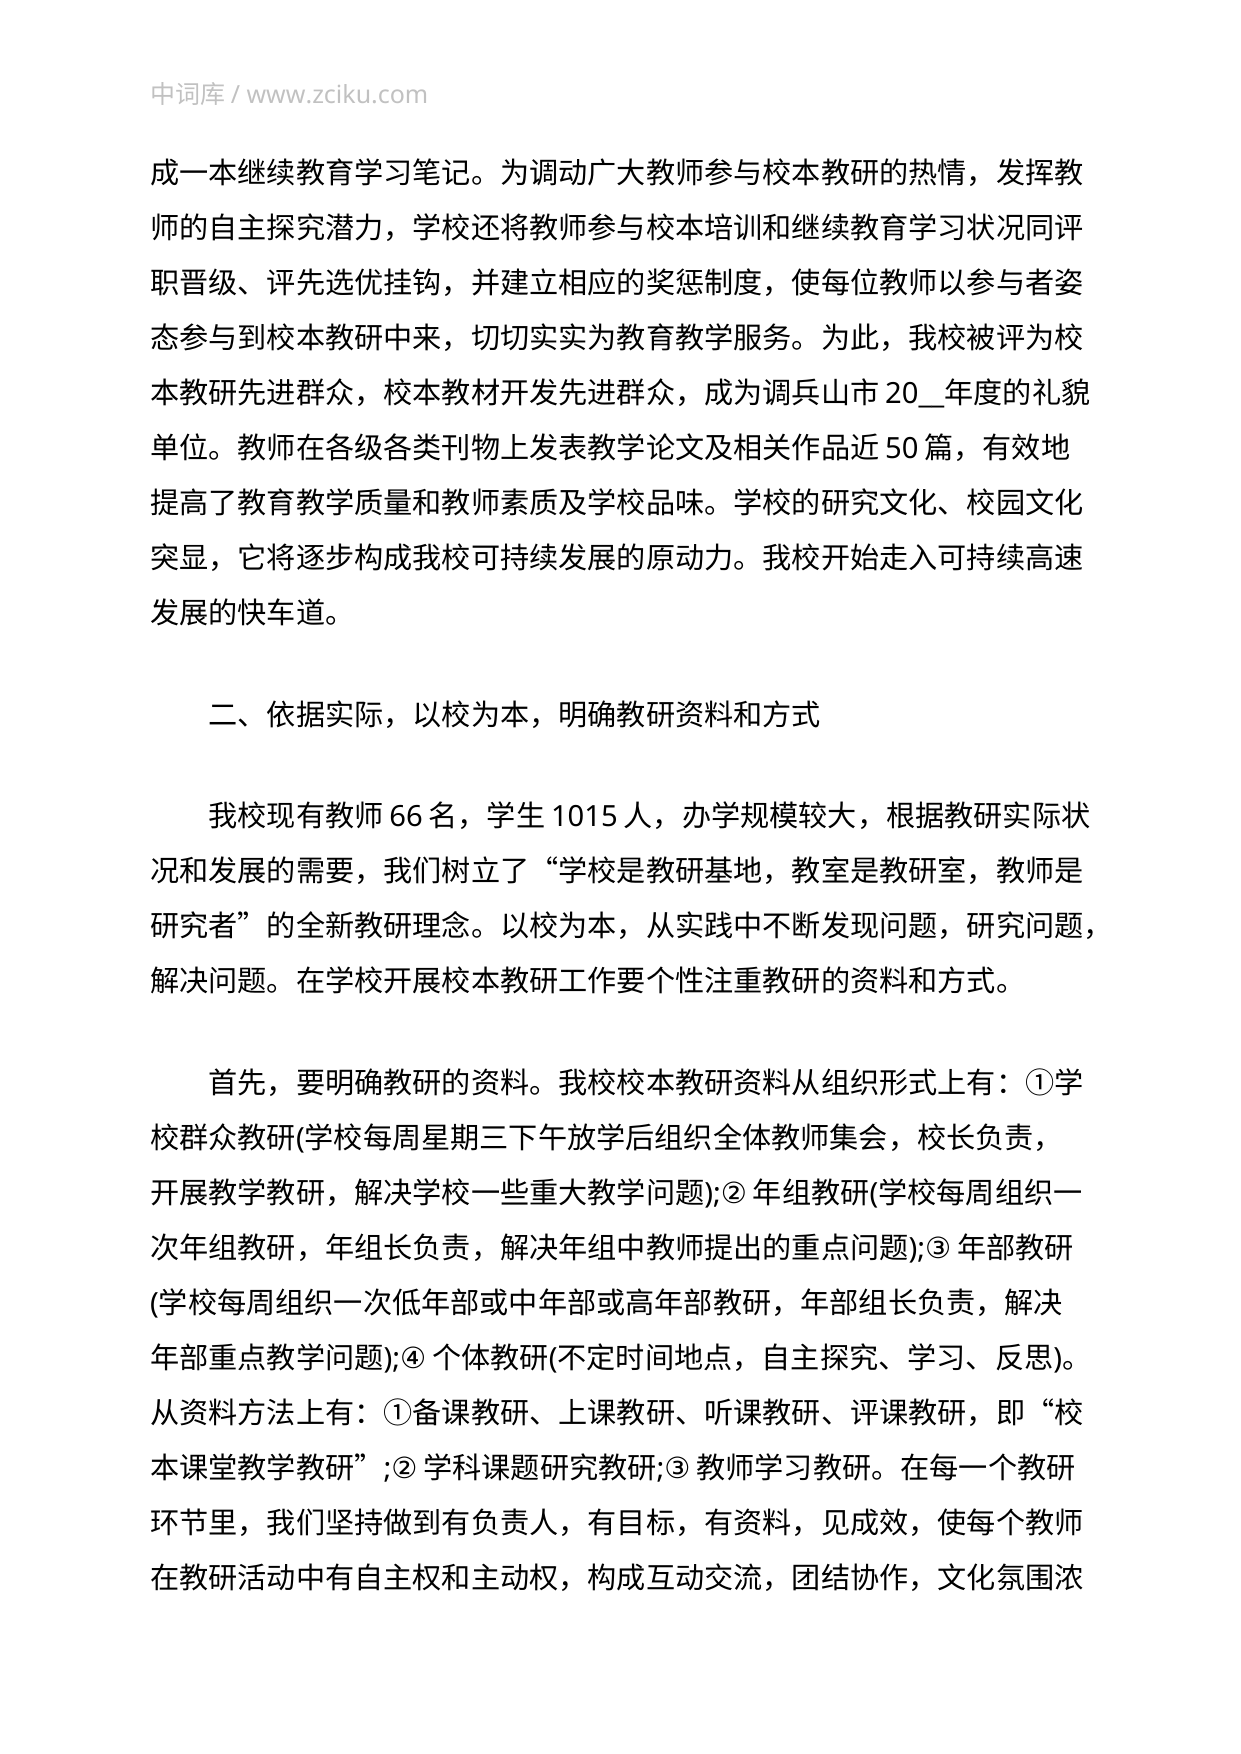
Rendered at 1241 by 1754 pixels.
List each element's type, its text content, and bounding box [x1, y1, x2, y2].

text 我校现有教师66名，学生1015人，办学规模较大，根据教研实际状况和发展的需要，我们树立了“学校是教研基地，教室是教研室，教师是研究者”的全新教研理念。以校为本，从实践中不断发现问题，研究问题，解决问题。在学校开展校本教研工作要个性注重教研的资料和方式。 [150, 793, 1090, 1000]
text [150, 1059, 1090, 1596]
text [150, 150, 1090, 632]
text 二、依据实际，以校为本，明确教研资料和方式 [150, 691, 1090, 733]
